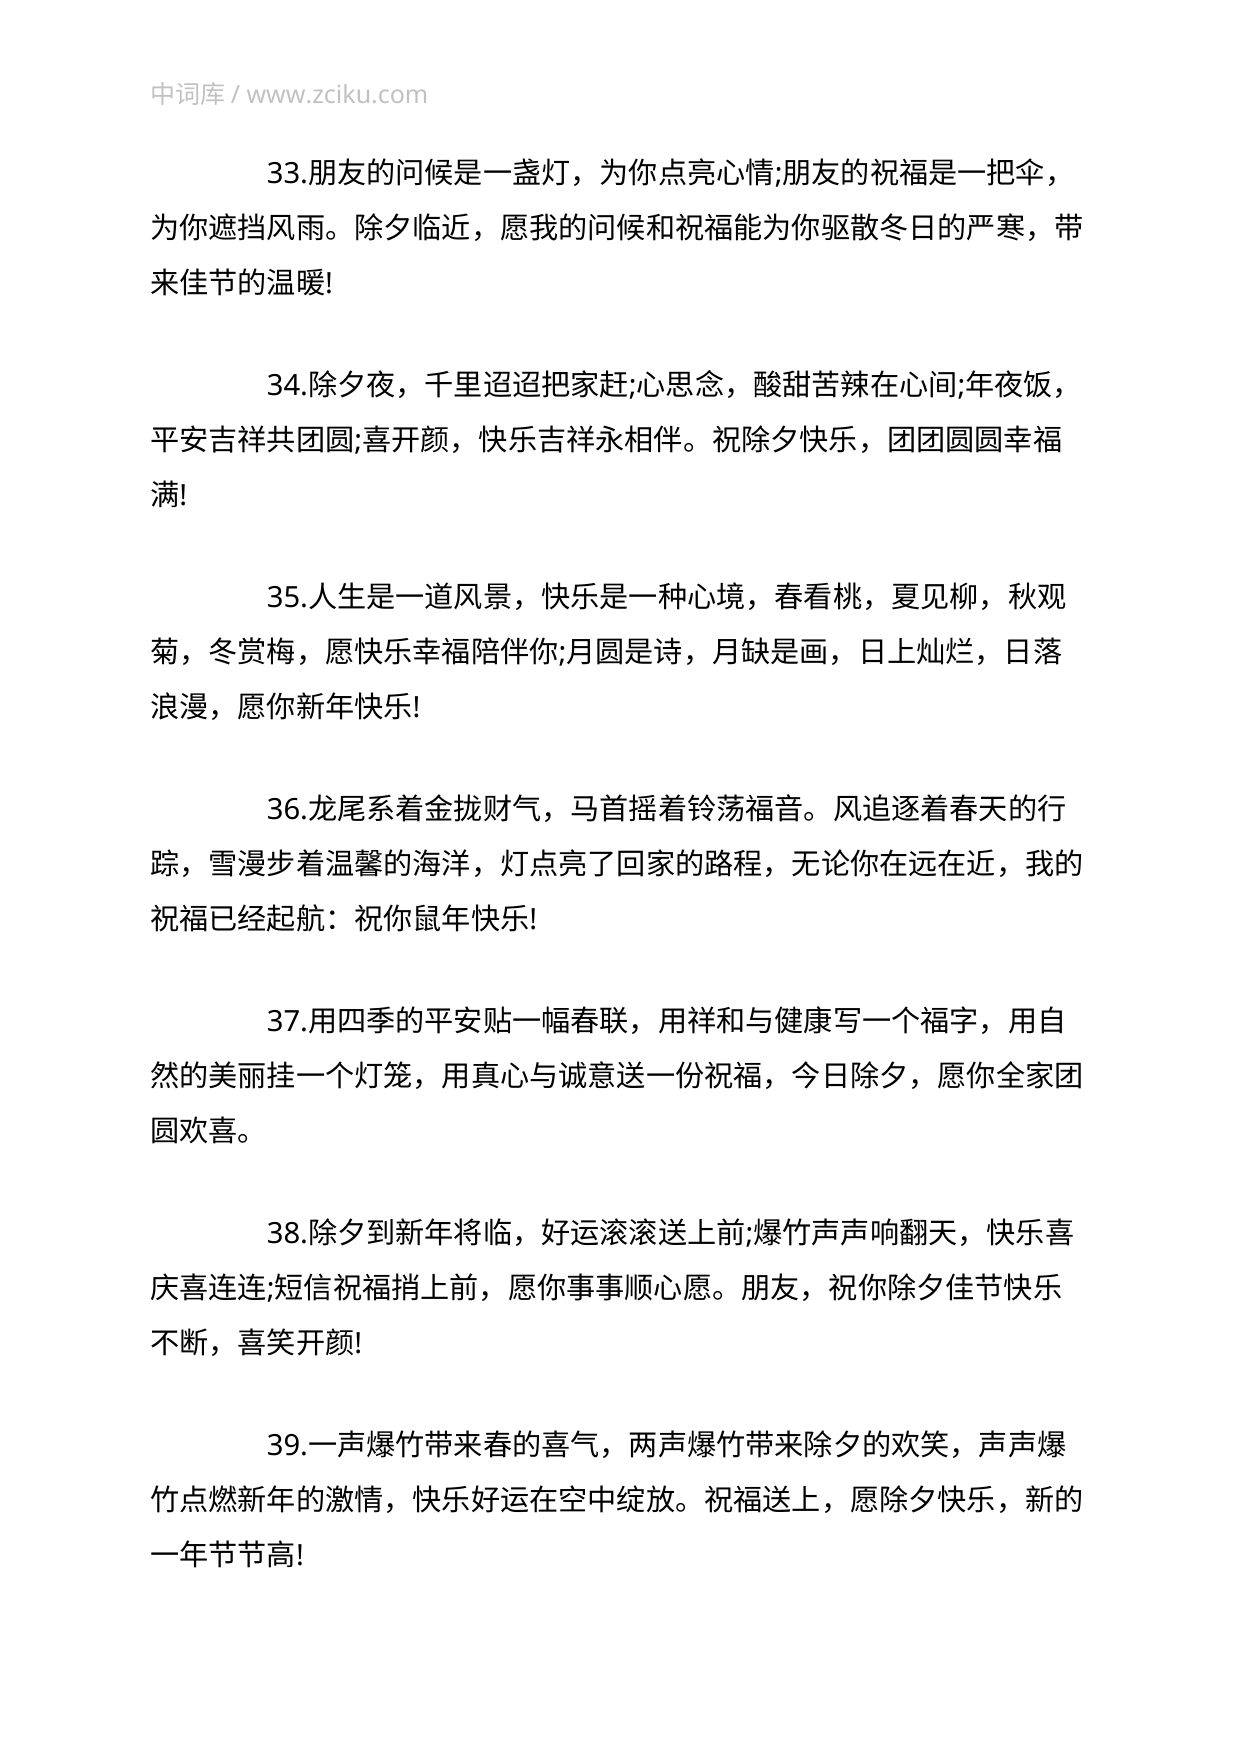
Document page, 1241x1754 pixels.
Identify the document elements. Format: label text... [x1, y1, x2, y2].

text 36.龙尾系着金拢财气，马首摇着铃荡福音。风追逐着春天的行踪，雪漫步着温馨的海洋，灯点亮了回家的路程，无论你在远在近，我的祝福已经起航：祝你鼠年快乐! [150, 786, 1090, 938]
text 38.除夕到新年将临，好运滚滚送上前;爆竹声声响翻天，快乐喜庆喜连连;短信祝福捎上前，愿你事事顺心愿。朋友，祝你除夕佳节快乐不断，喜笑开颜! [150, 1209, 1090, 1362]
text 37.用四季的平安贴一幅春联，用祥和与健康写一个福字，用自然的美丽挂一个灯笼，用真心与诚意送一份祝福，今日除夕，愿你全家团圆欢喜。 [150, 998, 1090, 1150]
text 35.人生是一道风景，快乐是一种心境，春看桃，夏见柳，秋观菊，冬赏梅，愿快乐幸福陪伴你;月圆是诗，月缺是画，日上灿烂，日落浪漫，愿你新年快乐! [150, 574, 1090, 726]
text 39.一声爆竹带来春的喜气，两声爆竹带来除夕的欢笑，声声爆竹点燃新年的激情，快乐好运在空中绽放。祝福送上，愿除夕快乐，新的一年节节高! [150, 1421, 1090, 1574]
text 34.除夕夜，千里迢迢把家赶;心思念，酸甜苦辣在心间;年夜饭，平安吉祥共团圆;喜开颜，快乐吉祥永相伴。祝除夕快乐，团团圆圆幸福满! [150, 362, 1090, 514]
text 33.朋友的问候是一盏灯，为你点亮心情;朋友的祝福是一把伞，为你遮挡风雨。除夕临近，愿我的问候和祝福能为你驱散冬日的严寒，带来佳节的温暖! [150, 150, 1090, 302]
